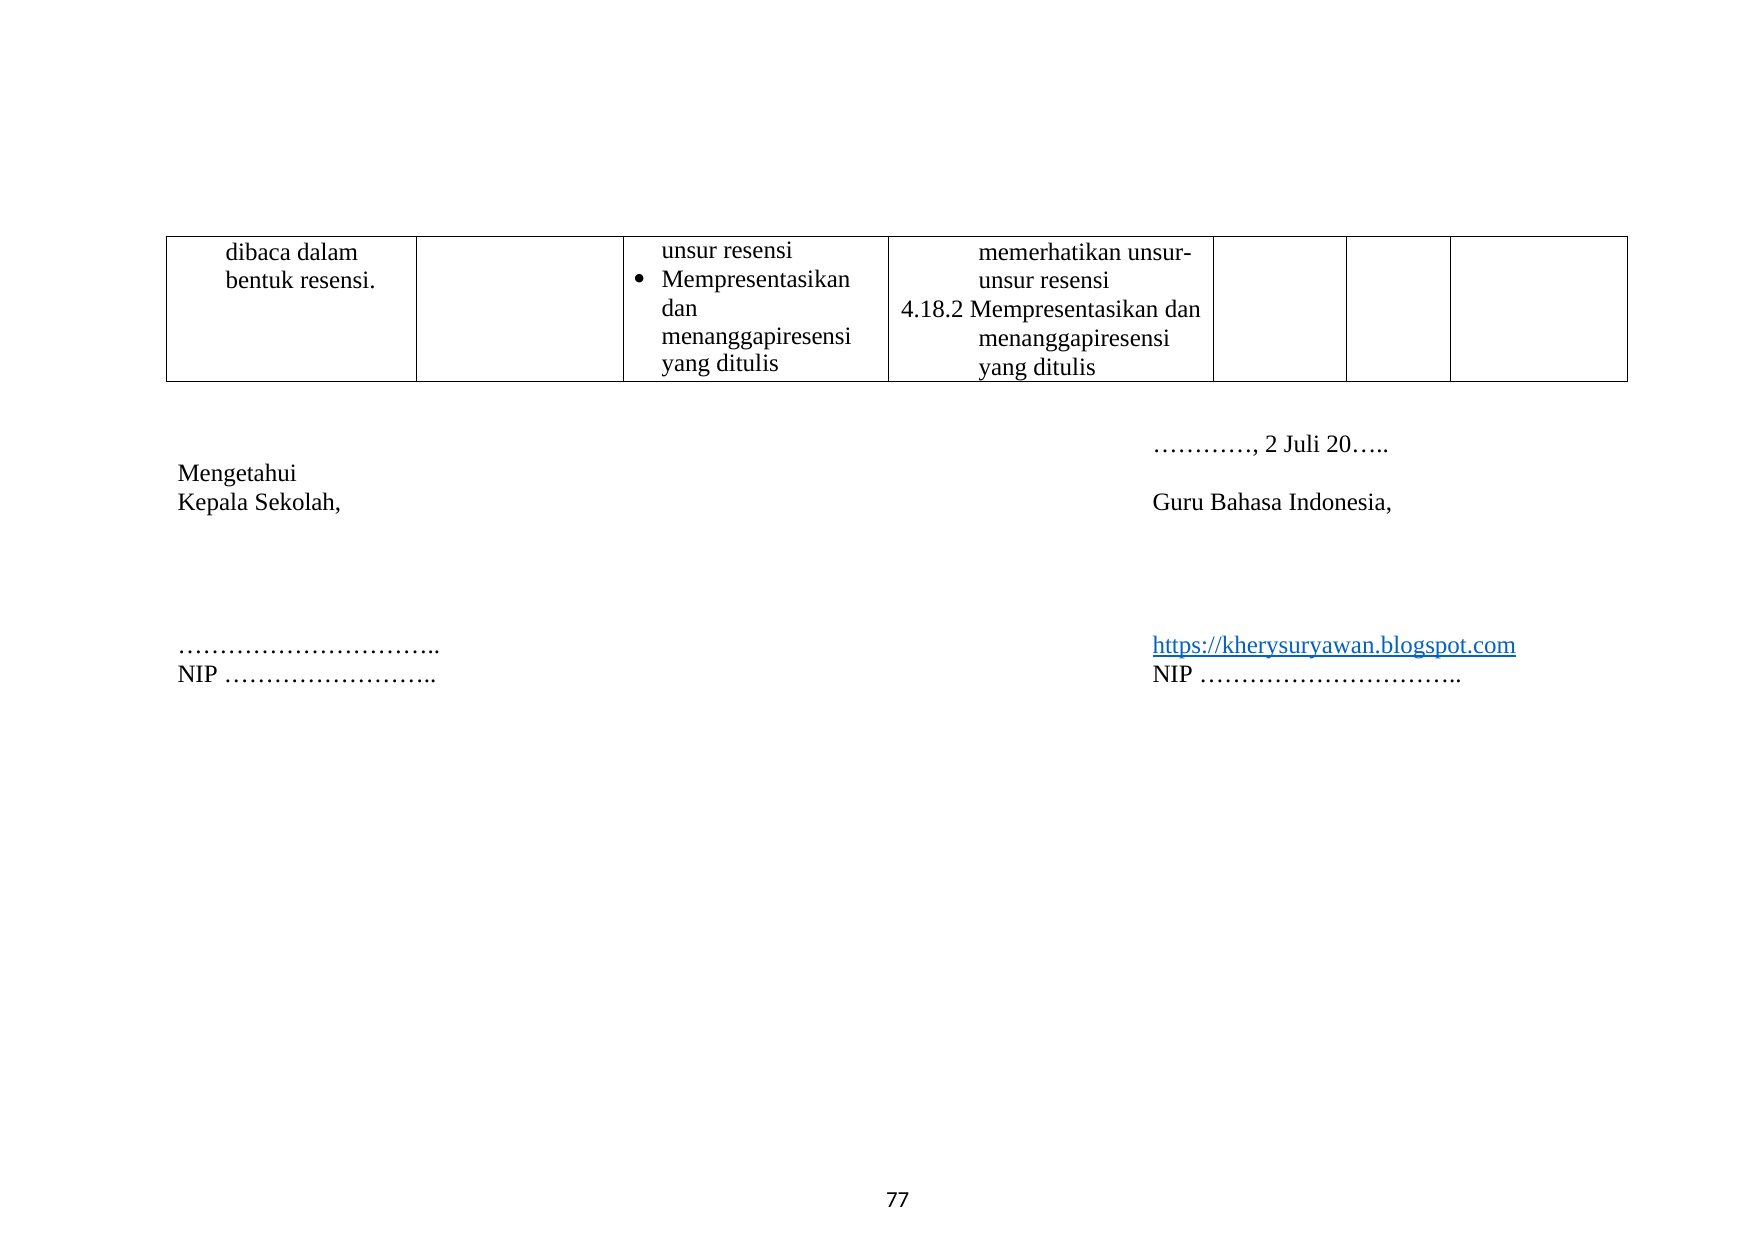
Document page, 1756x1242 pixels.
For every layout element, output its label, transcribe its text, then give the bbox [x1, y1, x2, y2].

text Mengetahui [177, 458, 1641, 487]
text Kepala Sekolah, Guru Bahasa Indonesia, [177, 487, 1641, 515]
text ………………………….. https://kherysuryawan.blogspot.com [177, 630, 1641, 659]
text NIP …………………….. NIP ………………………….. [177, 659, 1641, 688]
table_header [1451, 237, 1627, 381]
table_header dibaca dalam bentuk resensi. [167, 237, 416, 381]
text …………, 2 Juli 20….. [1152, 429, 1641, 458]
table_header [1347, 237, 1450, 381]
table_header memerhatikan unsur- unsur resensi 4.18.2 Mempresentasikan dan menanggapiresensi yang ditulis [889, 237, 1213, 381]
table_header [1214, 237, 1346, 381]
table_header [417, 237, 623, 381]
table_header unsur resensi Mempresentasikan dan menanggapiresensi yang ditulis [624, 237, 888, 381]
